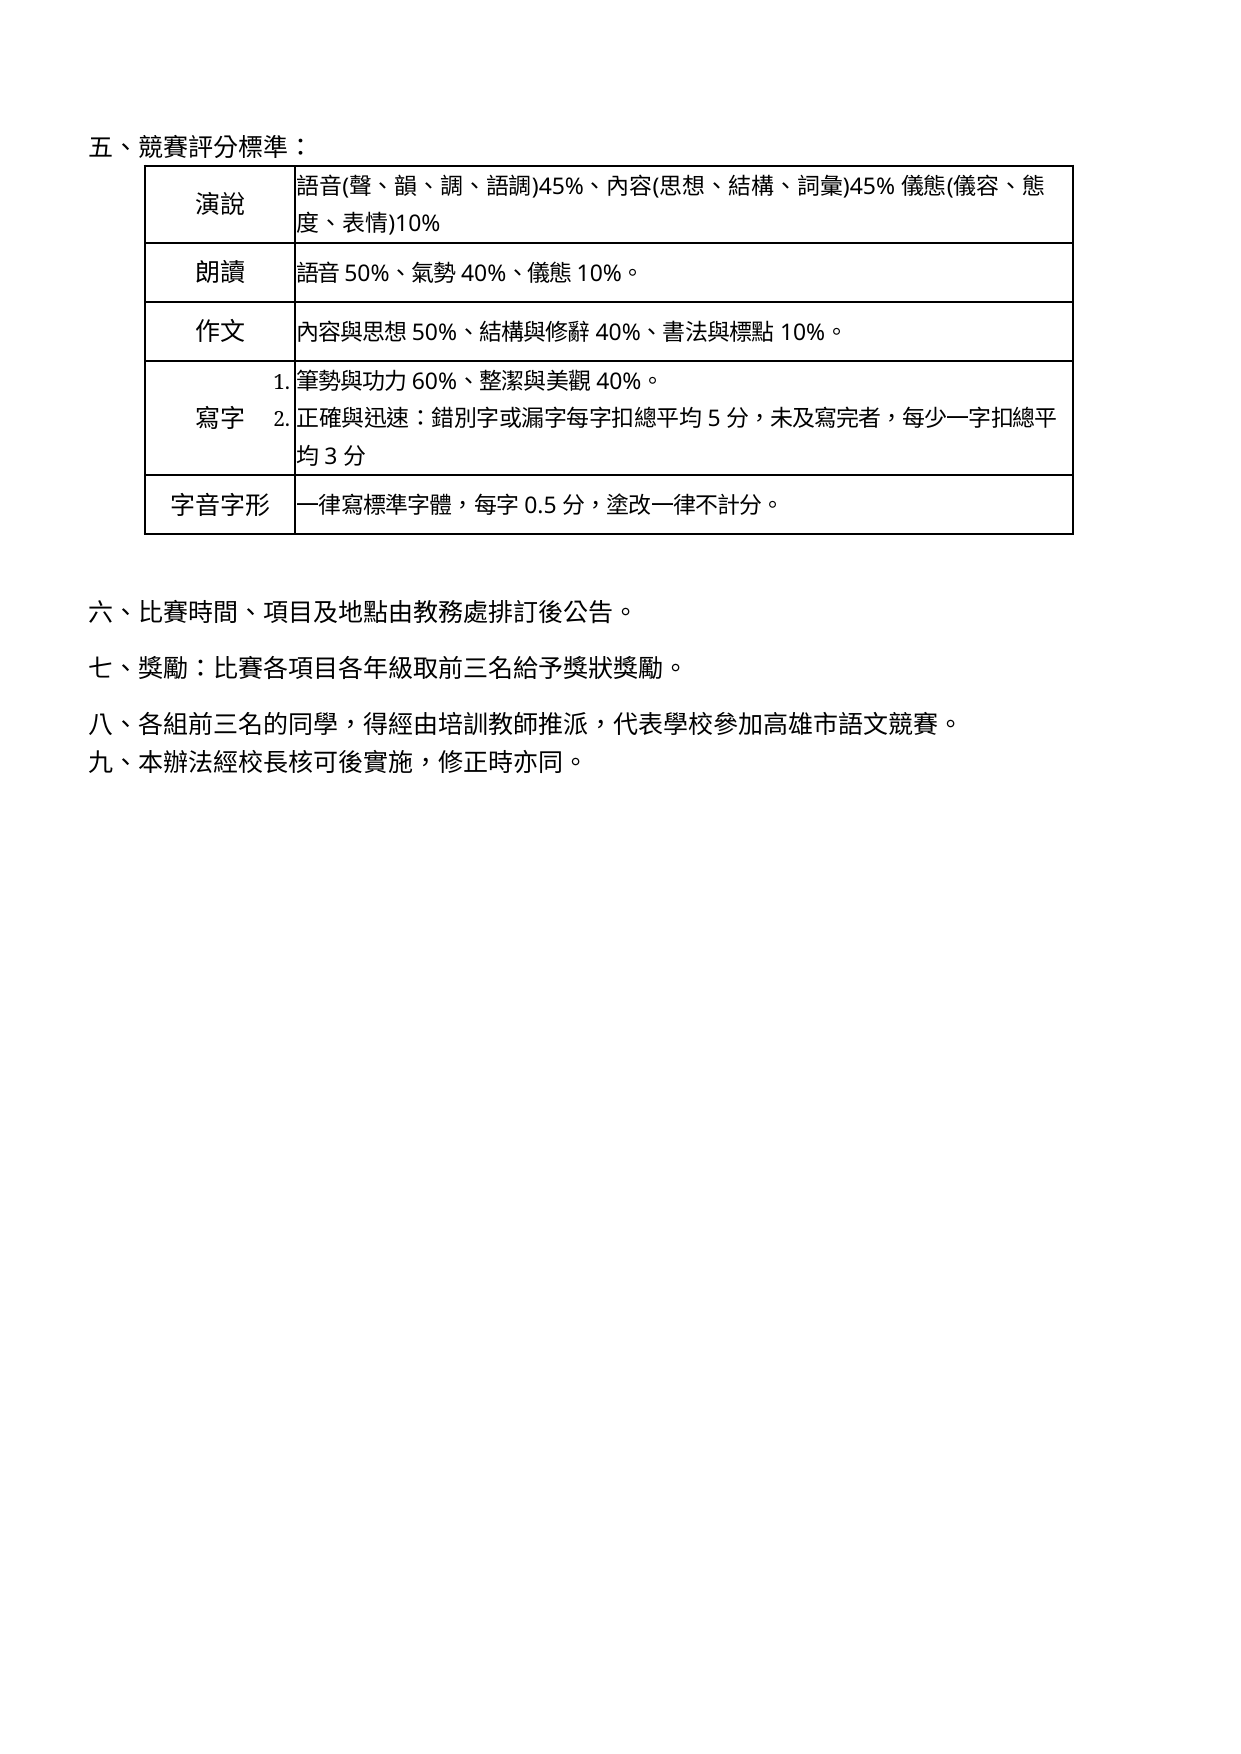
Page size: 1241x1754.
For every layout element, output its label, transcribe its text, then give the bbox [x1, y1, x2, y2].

text 五、競賽評分標準： [89, 127, 1152, 164]
text 六、比賽時間、項目及地點由教務處排訂後公告。 [89, 592, 1152, 629]
text 八、各組前三名的同學，得經由培訓教師推派，代表學校參加高雄市語文競賽。 [89, 704, 1152, 742]
text 七、獎勵：比賽各項目各年級取前三名給予獎狀獎勵。 [89, 648, 1152, 685]
table_cell 作文 [146, 303, 294, 360]
table_cell 字音字形 [146, 476, 294, 533]
table_cell 朗讀 [146, 244, 294, 301]
table_cell 一律寫標準字體，每字 0.5 分，塗改一律不計分。 [296, 476, 1072, 533]
table_cell 語音 50%、氣勢 40%、儀態 10%。 [296, 244, 1072, 301]
table_cell 寫字 [146, 362, 294, 474]
table_cell 筆勢與功力 60%、整潔與美觀 40%。 正確與迅速：錯別字或漏字每字扣總平均 5 分，未及寫完者，每少一字扣總平均 3 分 [296, 362, 1072, 474]
table_header 語音(聲、韻、調、語調)45%、內容(思想、結構、詞彙)45% 儀態(儀容、態度、表情)10% [296, 167, 1072, 242]
table_header 演說 [146, 167, 294, 242]
table_cell 內容與思想 50%、結構與修辭 40%、書法與標點 10%。 [296, 303, 1072, 360]
text 九、本辦法經校長核可後實施，修正時亦同。 [89, 742, 1152, 779]
